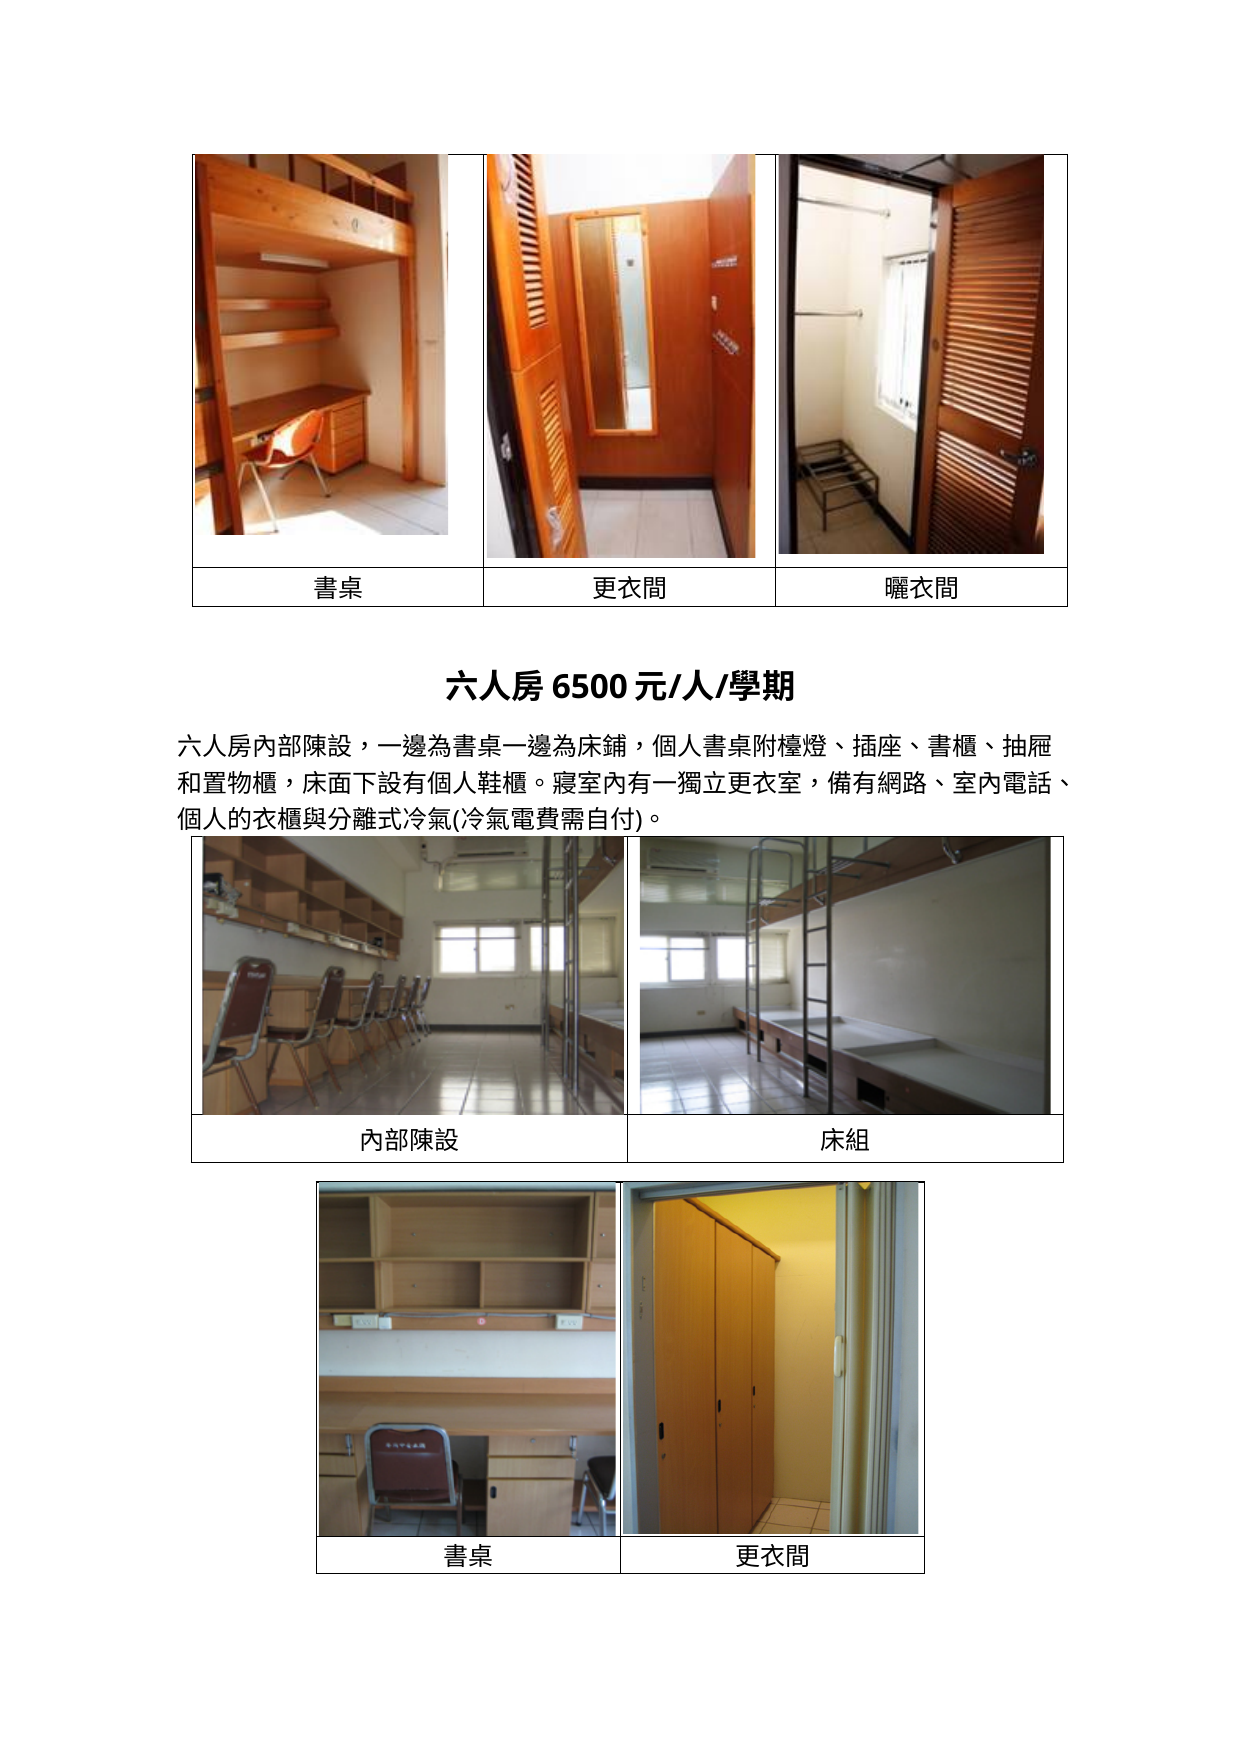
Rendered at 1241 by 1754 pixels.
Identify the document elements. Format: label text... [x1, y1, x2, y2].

picture [486, 154, 756, 558]
table_header [1051, 837, 1063, 1114]
table_header [484, 155, 775, 567]
table_cell 床組 [628, 1115, 1063, 1162]
table_header [776, 155, 1067, 567]
picture [202, 836, 624, 1115]
picture [778, 154, 1044, 554]
table_header [193, 155, 483, 567]
table_cell 更衣間 [484, 568, 775, 606]
table_cell 書桌 [317, 1537, 620, 1573]
picture [318, 1182, 616, 1536]
picture [623, 1182, 919, 1534]
table_cell 書桌 [193, 568, 483, 606]
table_cell 內部陳設 [192, 1115, 627, 1162]
table_header [621, 1183, 924, 1536]
list 六人房內部陳設，一邊為書桌一邊為床鋪，個人書桌附檯燈、插座、書櫃、抽屜和置物櫃，床面下設有個人鞋櫃。寢室內有一獨立更衣室，備有網路、室內電話、個人的衣櫃與分離式冷氣(冷氣電費需自付)。 [177, 727, 1063, 836]
picture [195, 154, 449, 535]
table_header [628, 837, 639, 1114]
table_header [192, 837, 202, 1114]
text 六人房6500元/人/學期 [177, 659, 1063, 708]
table_header [616, 1183, 620, 1536]
table_cell 曬衣間 [776, 568, 1067, 606]
table_cell 更衣間 [621, 1537, 924, 1573]
picture [639, 837, 1051, 1114]
